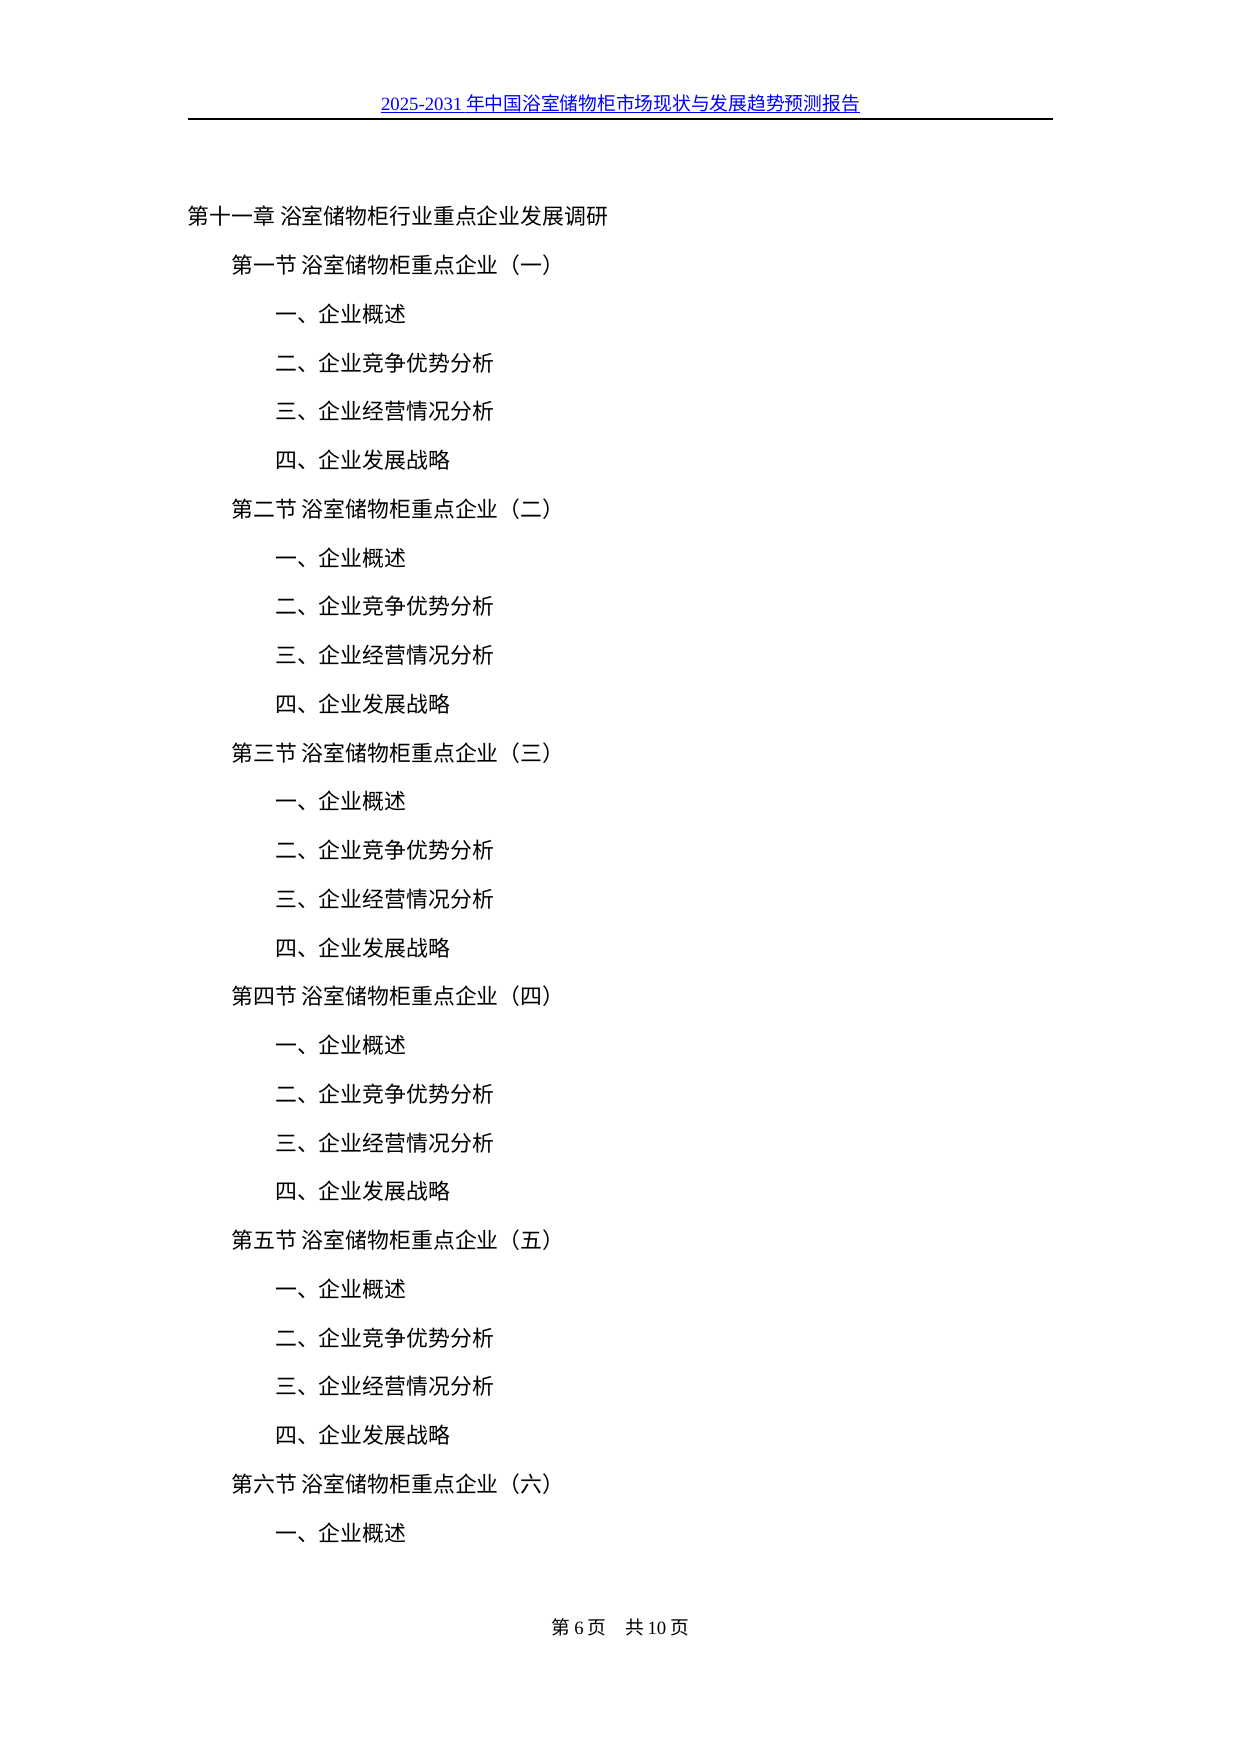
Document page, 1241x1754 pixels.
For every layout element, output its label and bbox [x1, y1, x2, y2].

text [187, 150, 1053, 1548]
